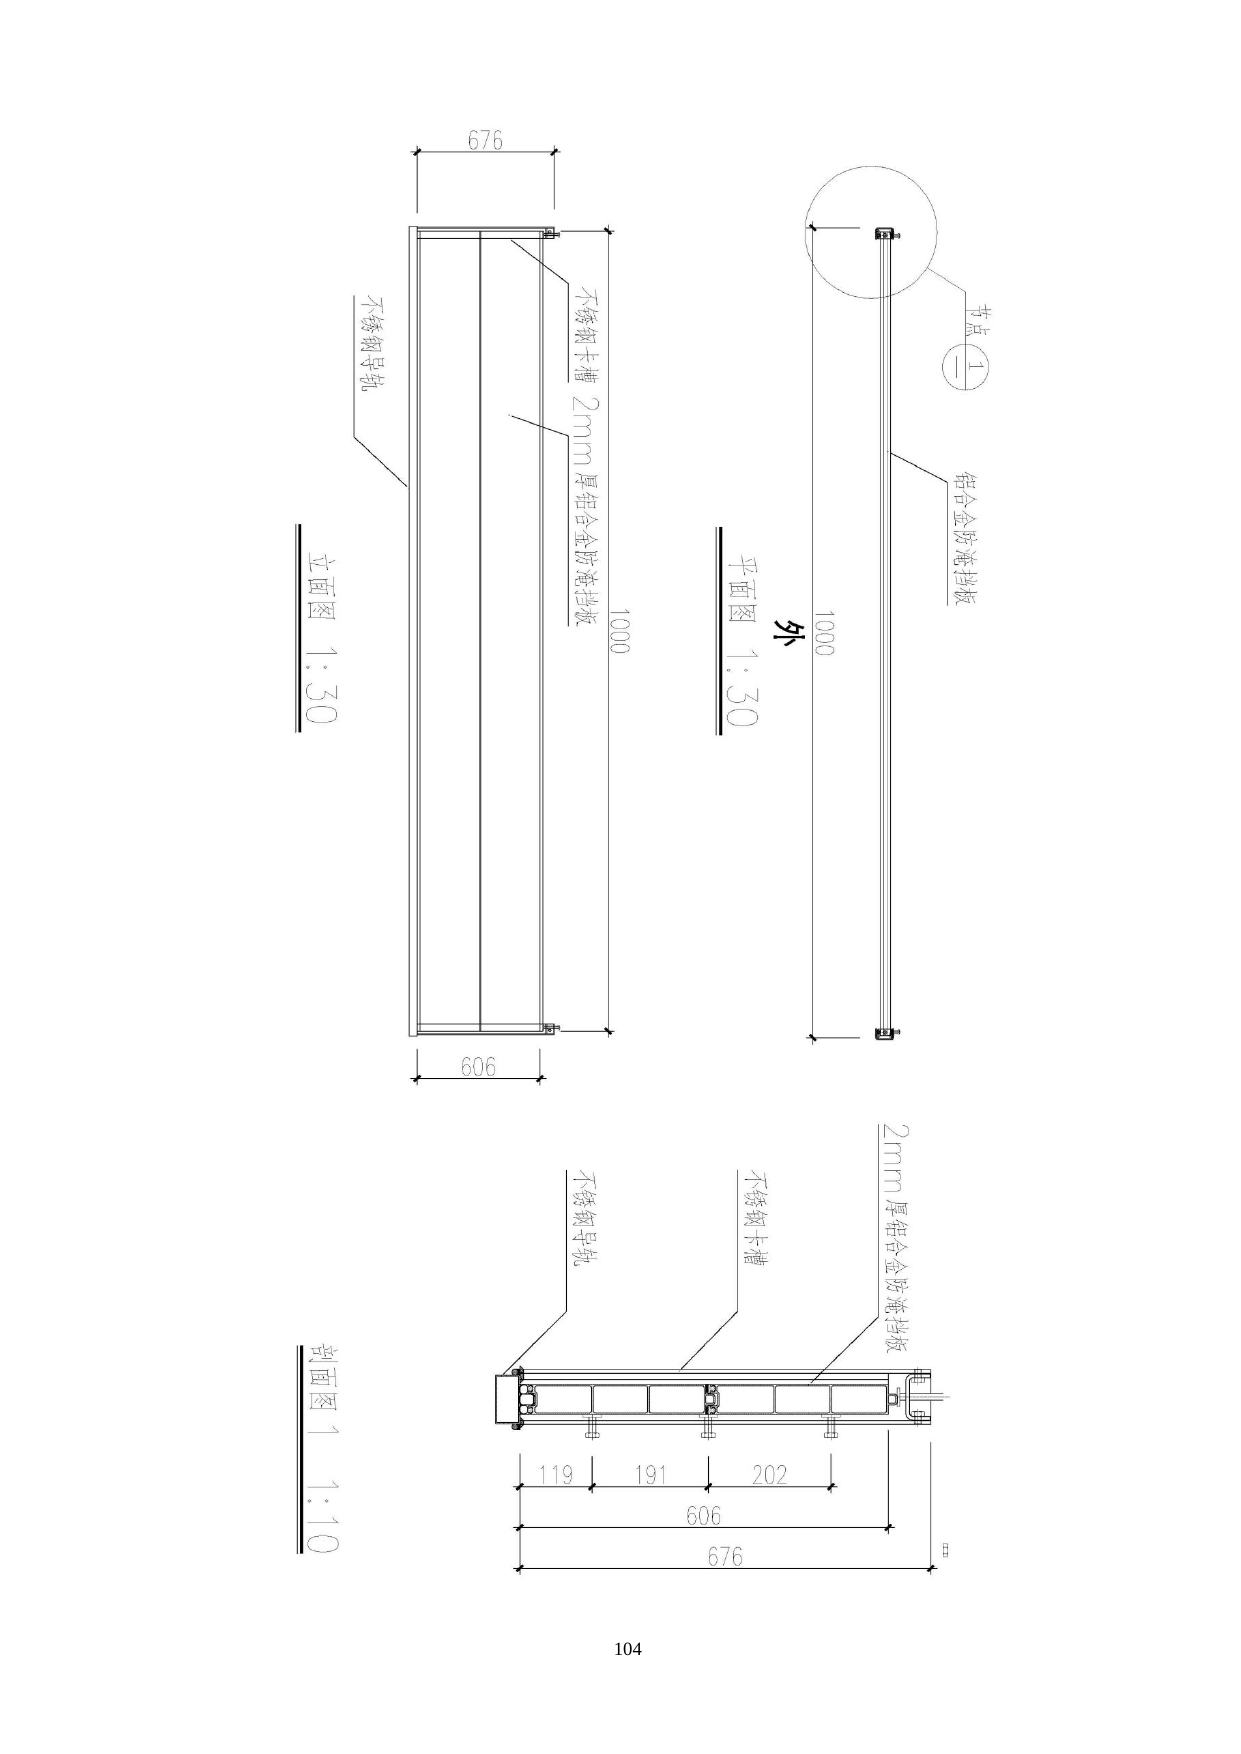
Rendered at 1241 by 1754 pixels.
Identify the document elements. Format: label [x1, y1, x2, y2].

picture [221, 103, 1037, 1596]
